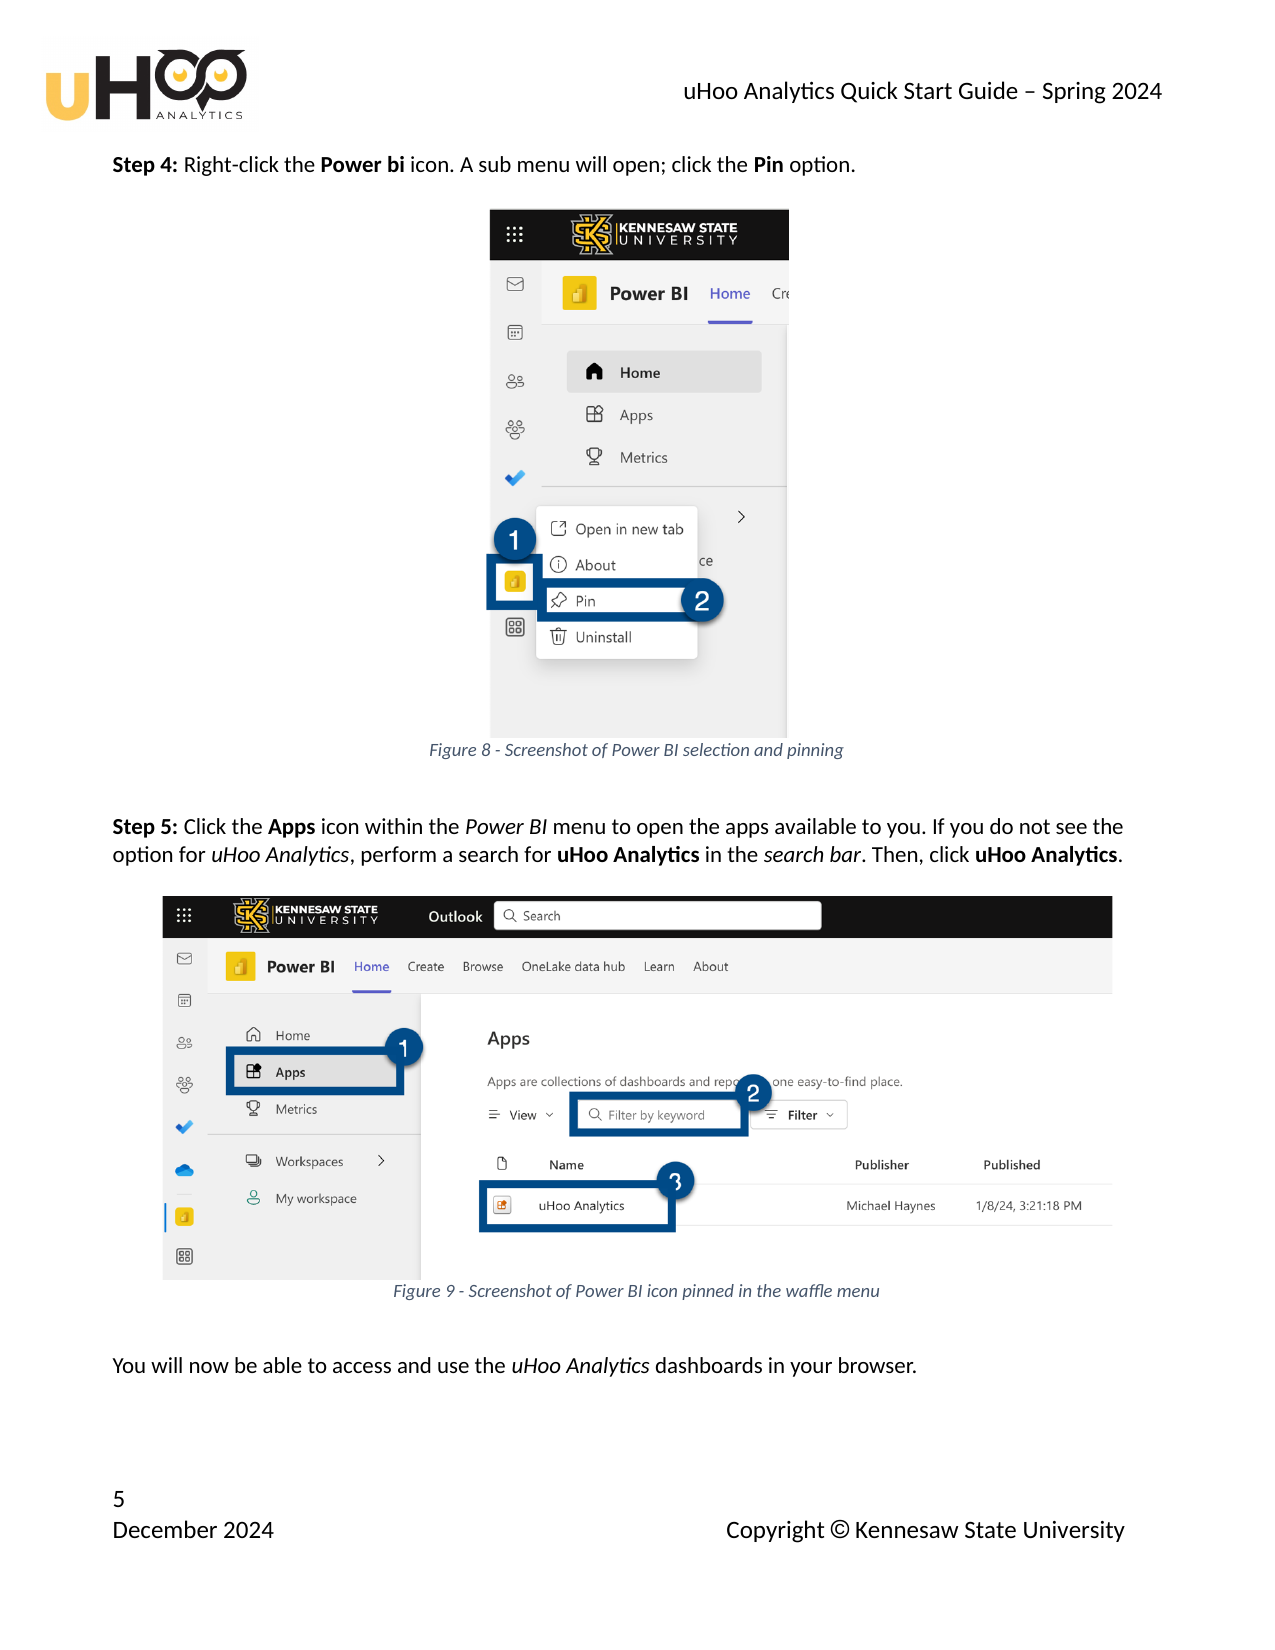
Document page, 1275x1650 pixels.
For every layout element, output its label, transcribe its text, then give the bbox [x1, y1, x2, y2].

list You will now be able to access and use the uHoo Analytics dashboards in your browser. [112, 1351, 1162, 1379]
picture [162, 896, 1113, 1280]
text Step 4: Right-click the Power bi icon. A sub menu will open; click the Pin option. [112, 150, 1162, 178]
picture [486, 208, 789, 738]
text Step 5: Click the Apps icon within the Power BI menu to open the apps available to you. If you do not see the option for uHoo Analytics, perform a search for uHoo Analytics in the search bar. Then, click uHoo Analytics. [112, 812, 1162, 868]
picture [41, 36, 259, 132]
